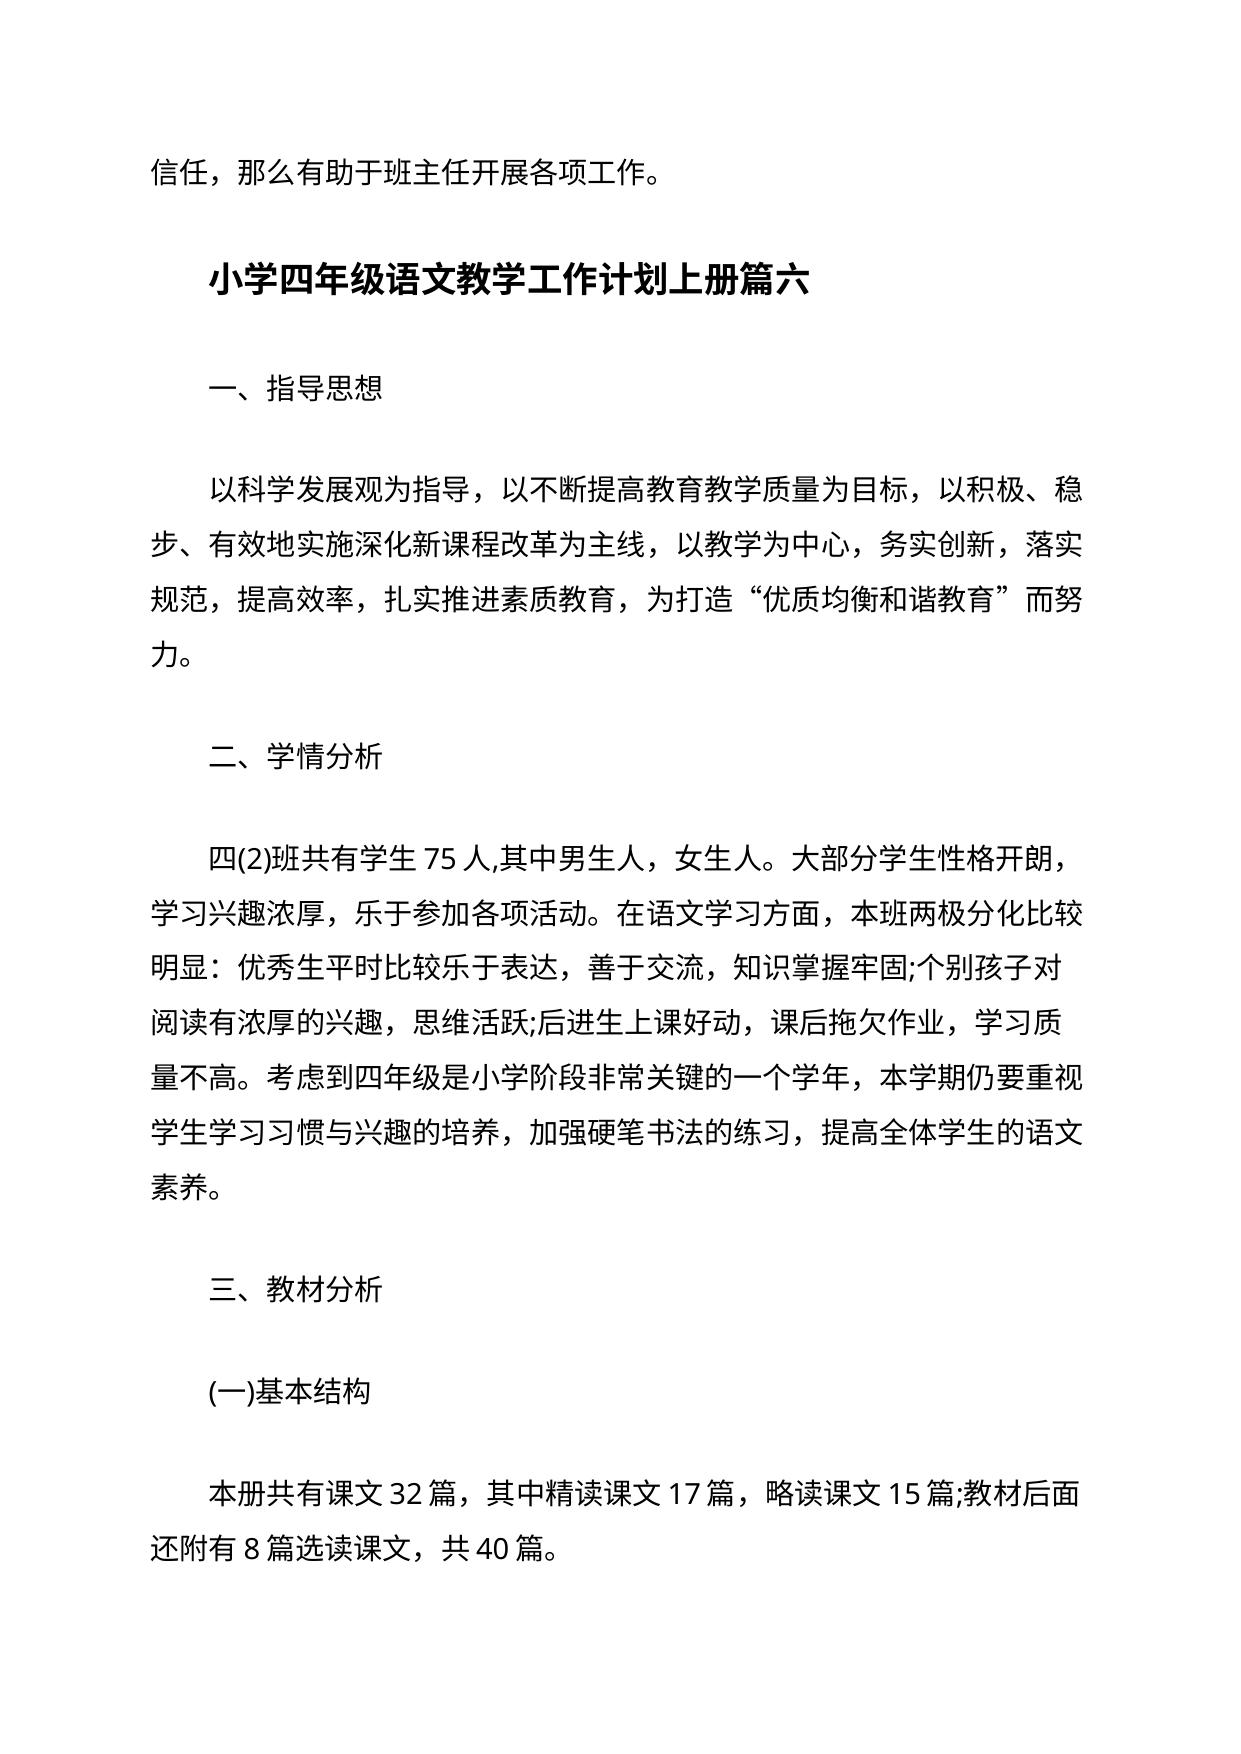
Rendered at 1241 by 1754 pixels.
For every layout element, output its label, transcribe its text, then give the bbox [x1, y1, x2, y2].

text 本册共有课文32篇，其中精读课文17篇，略读课文15篇;教材后面还附有8篇选读课文，共40篇。 [150, 1470, 1090, 1568]
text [150, 150, 1090, 192]
text 小学四年级语文教学工作计划上册篇六 [150, 252, 1090, 303]
text 三、教材分析 [150, 1267, 1090, 1309]
text 四(2)班共有学生75人,其中男生人，女生人。大部分学生性格开朗，学习兴趣浓厚，乐于参加各项活动。在语文学习方面，本班两极分化比较明显：优秀生平时比较乐于表达，善于交流，知识掌握牢固;个别孩子对阅读有浓厚的兴趣，思维活跃;后进生上课好动，课后拖欠作业，学习质量不高。考虑到四年级是小学阶段非常关键的一个学年，本学期仍要重视学生学习习惯与兴趣的培养，加强硬笔书法的练习，提高全体学生的语文素养。 [150, 835, 1090, 1207]
text 二、学情分析 [150, 733, 1090, 776]
text 以科学发展观为指导，以不断提高教育教学质量为目标，以积极、稳步、有效地实施深化新课程改革为主线，以教学为中心，务实创新，落实规范，提高效率，扎实推进素质教育，为打造“优质均衡和谐教育”而努力。 [150, 467, 1090, 674]
text 一、指导思想 [150, 365, 1090, 407]
text (一)基本结构 [150, 1368, 1090, 1411]
